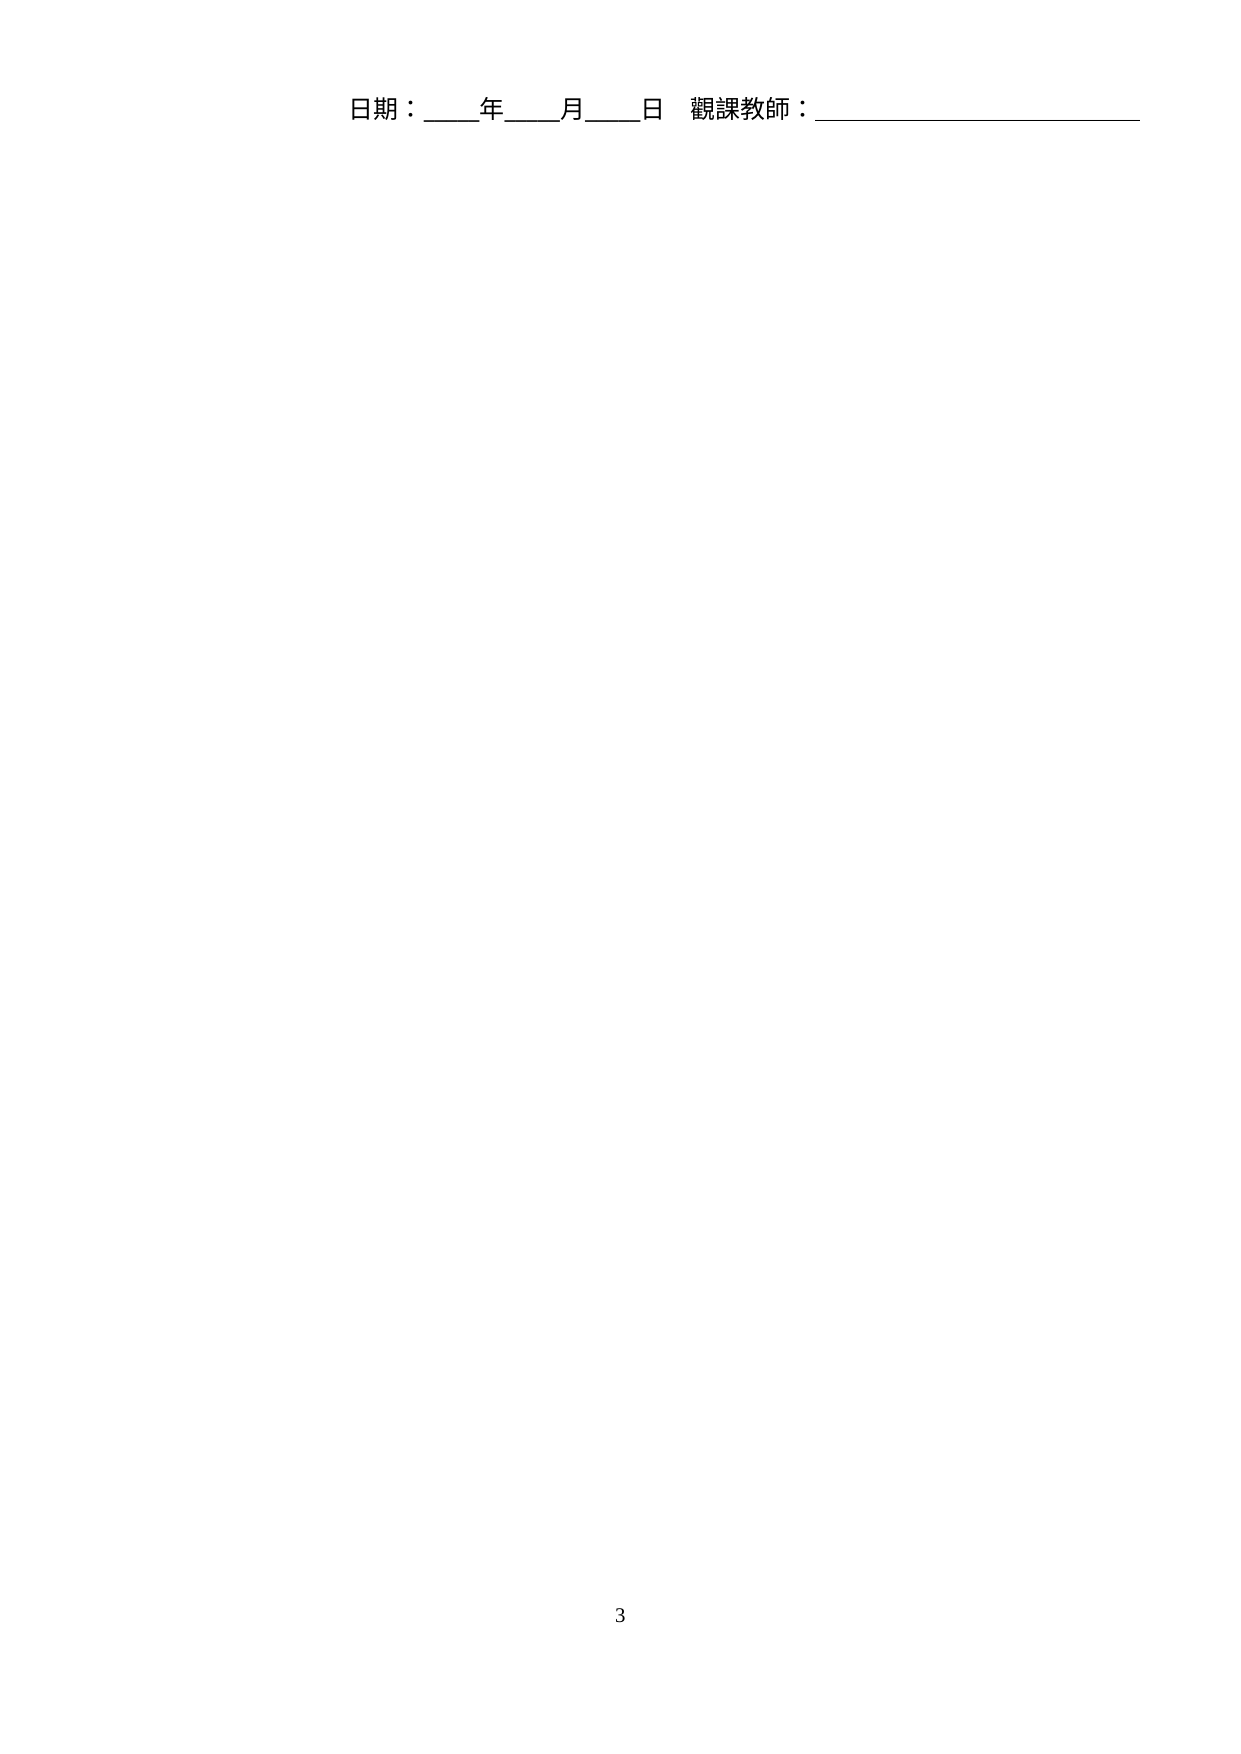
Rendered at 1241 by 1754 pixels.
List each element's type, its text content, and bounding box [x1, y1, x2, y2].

text 日期：_____年_____月_____日 觀課教師：＿＿＿＿＿＿＿＿＿＿＿＿＿ [75, 89, 1140, 126]
